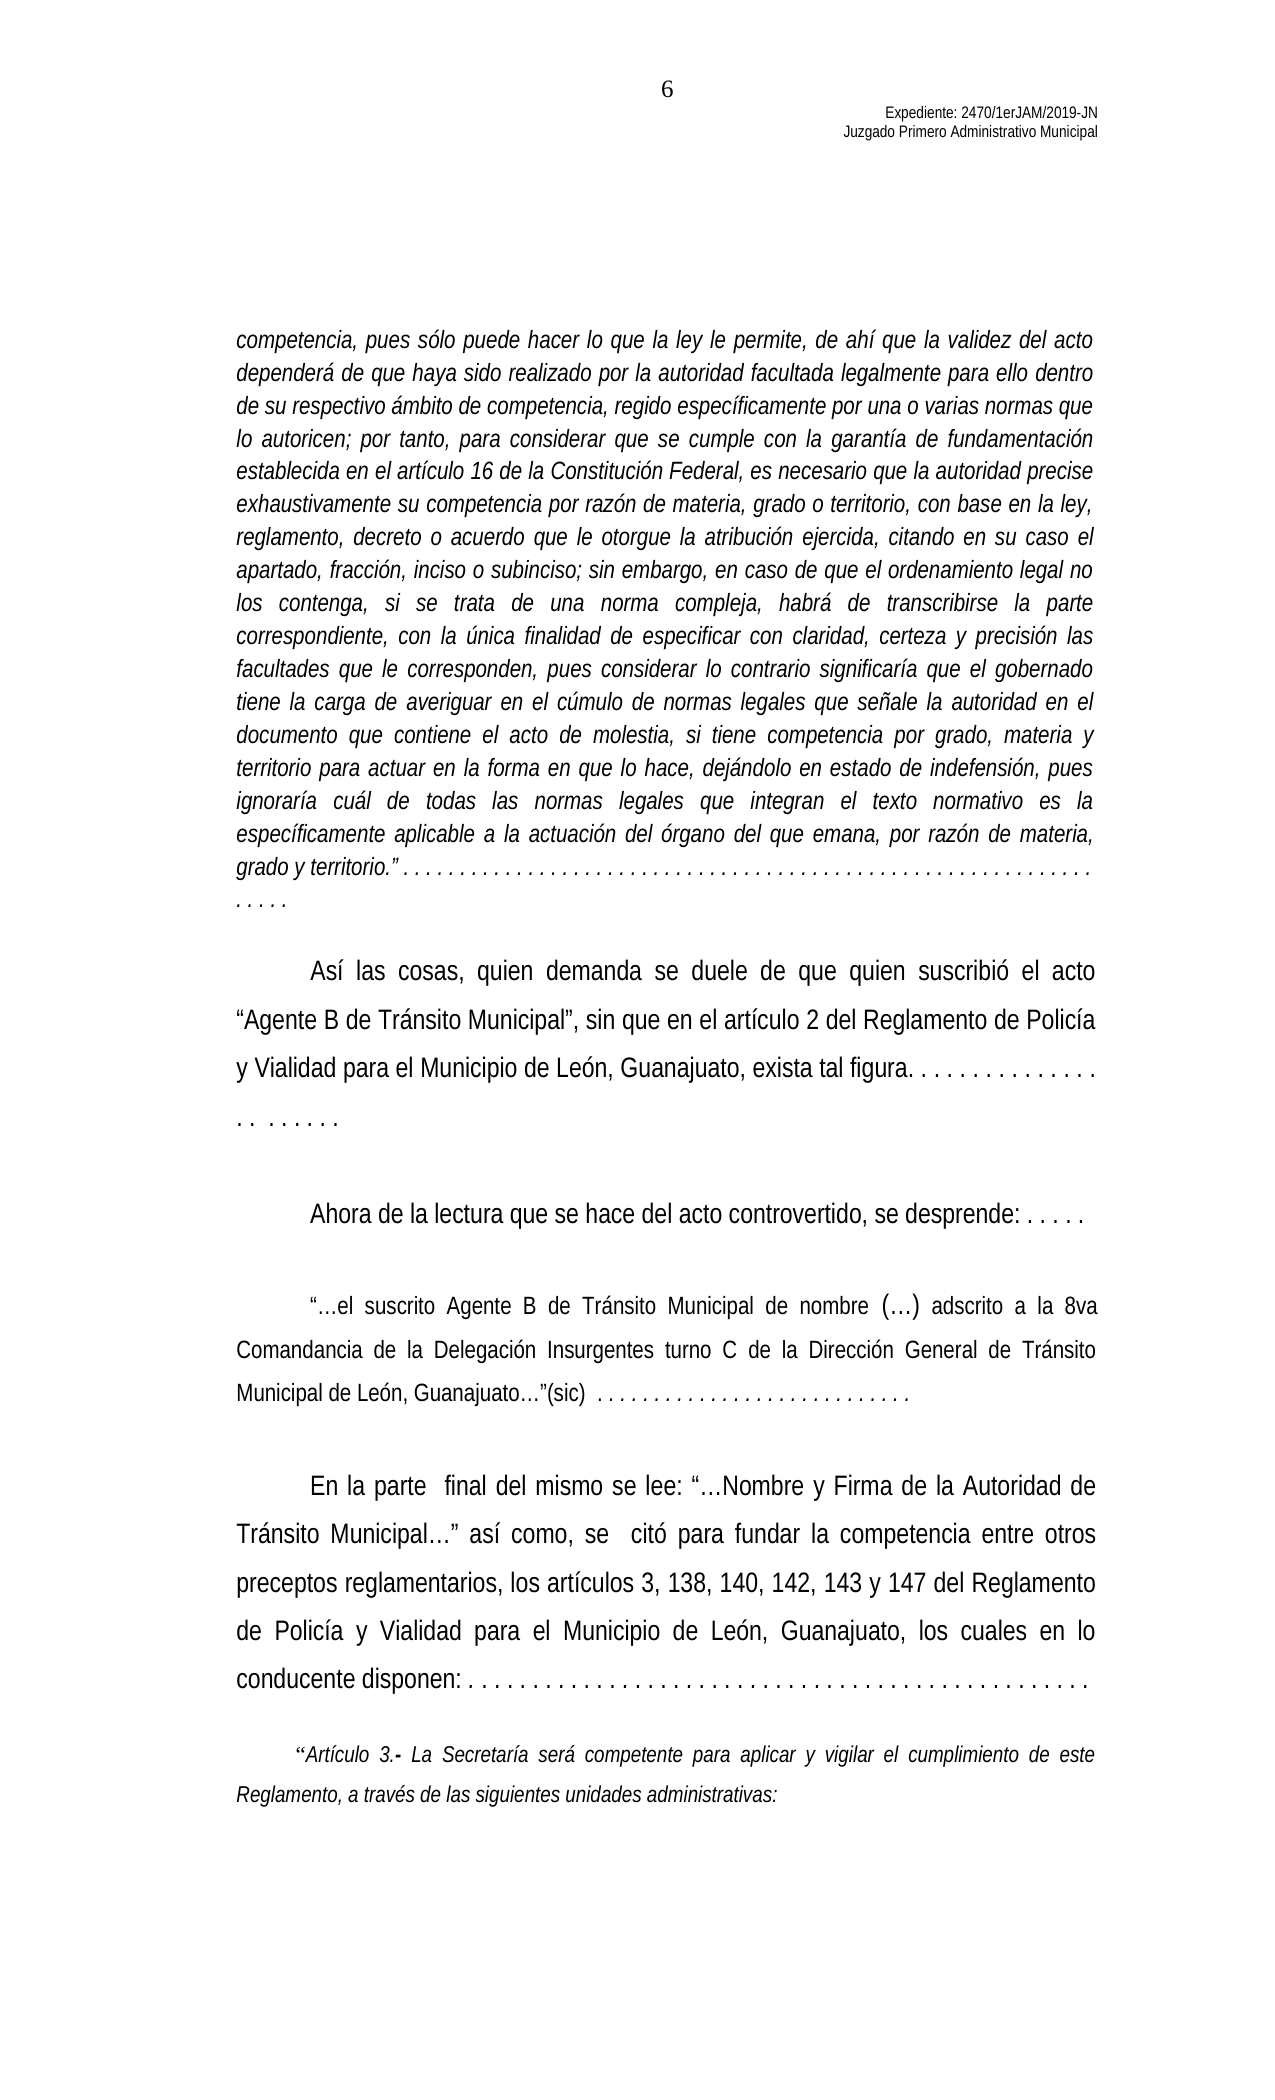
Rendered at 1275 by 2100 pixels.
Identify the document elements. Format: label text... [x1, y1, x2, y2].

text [236, 325, 1098, 913]
text “…el suscrito Agente B de Tránsito Municipal de nombre (…) adscrito a la 8va Comandancia de la Delegación Insurgentes turno C de la Dirección General de Tránsito Municipal de León, Guanajuato…”(sic) . . . . . . . . . . . . . . . . . . . . . . . . . . . . [236, 1288, 1098, 1406]
text En la parte final del mismo se lee: “…Nombre y Firma de la Autoridad de Tránsito Municipal…” así como, se citó para fundar la competencia entre otros preceptos reglamentarios, los artículos 3, 138, 140, 142, 143 y 147 del Reglamento de Policía y Vialidad para el Municipio de León, Guanajuato, los cuales en lo conducente disponen: . . . . . . . . . . . . . . . . . . . . . . . . . . . . . . . . . . . . . . . . . . . . . . . . . [236, 1469, 1098, 1695]
text Así las cosas, quien demanda se duele de que quien suscribió el acto “Agente B de Tránsito Municipal”, sin que en el artículo 2 del Reglamento de Policía y Vialidad para el Municipio de León, Guanajuato, exista tal figura. . . . . . . . . . . . . . . . . . . . . . . [236, 954, 1098, 1132]
text Ahora de la lectura que se hace del acto controvertido, se desprende: . . . . . [236, 1197, 1098, 1229]
text “Artículo 3.- La Secretaría será competente para aplicar y vigilar el cumplimiento de este Reglamento, a través de las siguientes unidades administrativas: [236, 1741, 1098, 1807]
